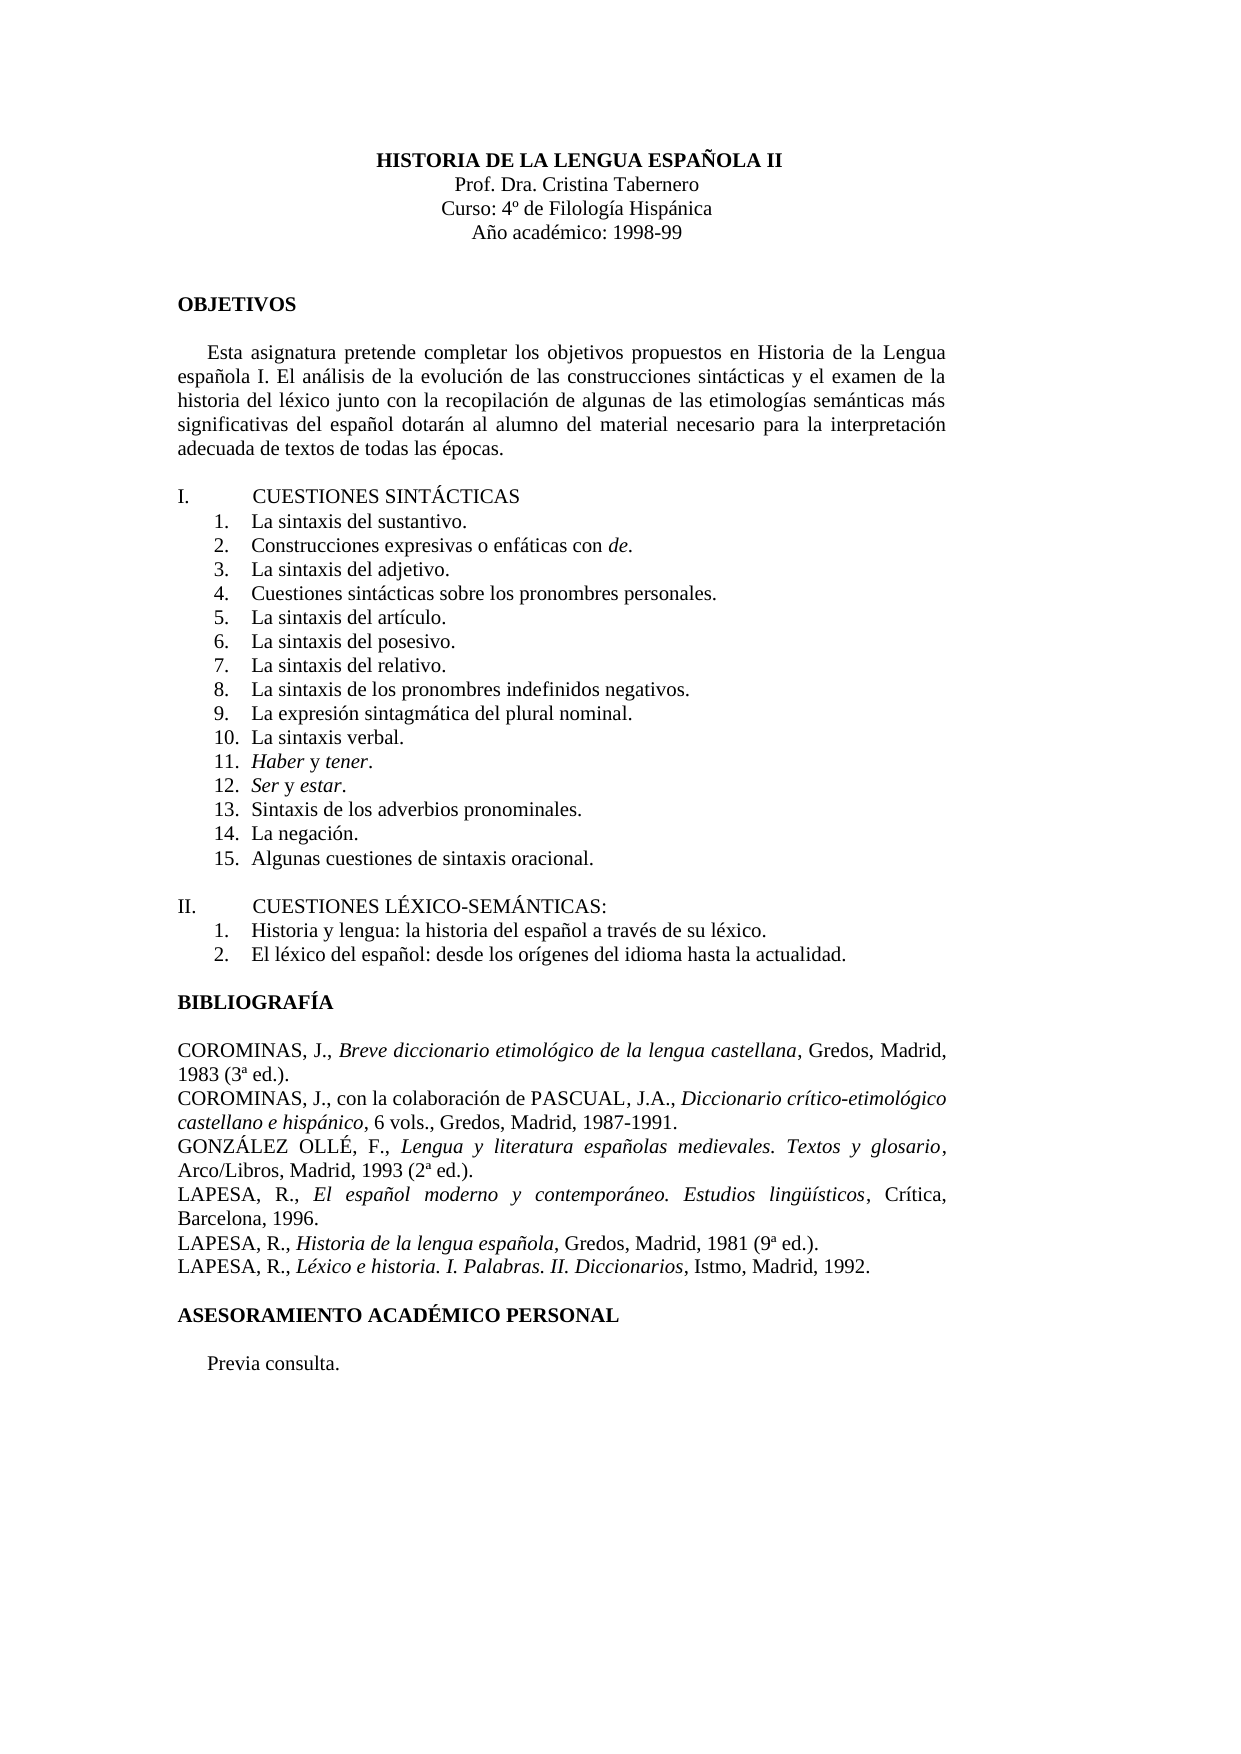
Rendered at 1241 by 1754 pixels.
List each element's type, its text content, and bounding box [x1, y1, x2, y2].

list La sintaxis de los pronombres indefinidos negativos. [213, 677, 947, 701]
text GONZÁLEZ OLLÉ, F., Lengua y literatura españolas medievales. Textos y glosario, Arco/Libros, Madrid, 1993 (2ª ed.). [177, 1134, 947, 1182]
text LAPESA, R., Historia de la lengua española, Gredos, Madrid, 1981 (9ª ed.). [177, 1230, 947, 1254]
list La sintaxis del posesivo. [213, 629, 947, 653]
list La sintaxis del sustantivo. [213, 508, 947, 533]
list La negación. [213, 821, 947, 845]
text Esta asignatura pretende completar los objetivos propuestos en Historia de la Lengua española I. El análisis de la evolución de las construcciones sintácticas y el examen de la historia del léxico junto con la recopilación de algunas de las etimologías semánticas más significativas del español dotarán al alumno del material necesario para la interpretación adecuada de textos de todas las épocas. [177, 340, 947, 460]
list Cuestiones sintácticas sobre los pronombres personales. [213, 581, 947, 605]
list Cuestiones léxico-semánticas: [177, 893, 947, 918]
list El léxico del español: desde los orígenes del idioma hasta la actualidad. [213, 942, 947, 966]
text Curso: 4º de Filología Hispánica [177, 196, 947, 220]
text Año académico: 1998-99 [177, 220, 947, 244]
text Prof. Dra. Cristina Tabernero [177, 172, 947, 196]
text LAPESA, R., Léxico e historia. I. Palabras. II. Diccionarios, Istmo, Madrid, 1992. [177, 1254, 947, 1278]
list Construcciones expresivas o enfáticas con de. [213, 533, 947, 557]
text OBJETIVOS [177, 292, 947, 316]
list Historia y lengua: la historia del español a través de su léxico. [213, 918, 947, 942]
list Haber y tener. [213, 749, 947, 773]
list La sintaxis del adjetivo. [213, 557, 947, 581]
text COROMINAS, J., Breve diccionario etimológico de la lengua castellana, Gredos, Madrid, 1983 (3ª ed.). [177, 1038, 947, 1086]
list La sintaxis del relativo. [213, 653, 947, 677]
text LAPESA, R., El español moderno y contemporáneo. Estudios lingüísticos, Crítica, Barcelona, 1996. [177, 1182, 947, 1230]
text BIBLIOGRAFÍA [177, 990, 947, 1014]
text COROMINAS, J., con la colaboración de PASCUAL, J.A., Diccionario crítico-etimológico castellano e hispánico, 6 vols., Gredos, Madrid, 1987-1991. [177, 1086, 947, 1134]
text HISTORIA DE LA LENGUA ESPAÑOLA II [177, 148, 947, 172]
list Cuestiones sintácticas [177, 484, 947, 508]
list Sintaxis de los adverbios pronominales. [213, 797, 947, 821]
text ASESORAMIENTO ACADÉMICO PERSONAL [177, 1303, 947, 1327]
list La expresión sintagmática del plural nominal. [213, 701, 947, 725]
list La sintaxis verbal. [213, 725, 947, 749]
list Algunas cuestiones de sintaxis oracional. [213, 845, 947, 869]
list La sintaxis del artículo. [213, 605, 947, 629]
list Ser y estar. [213, 773, 947, 797]
text Previa consulta. [177, 1351, 947, 1375]
